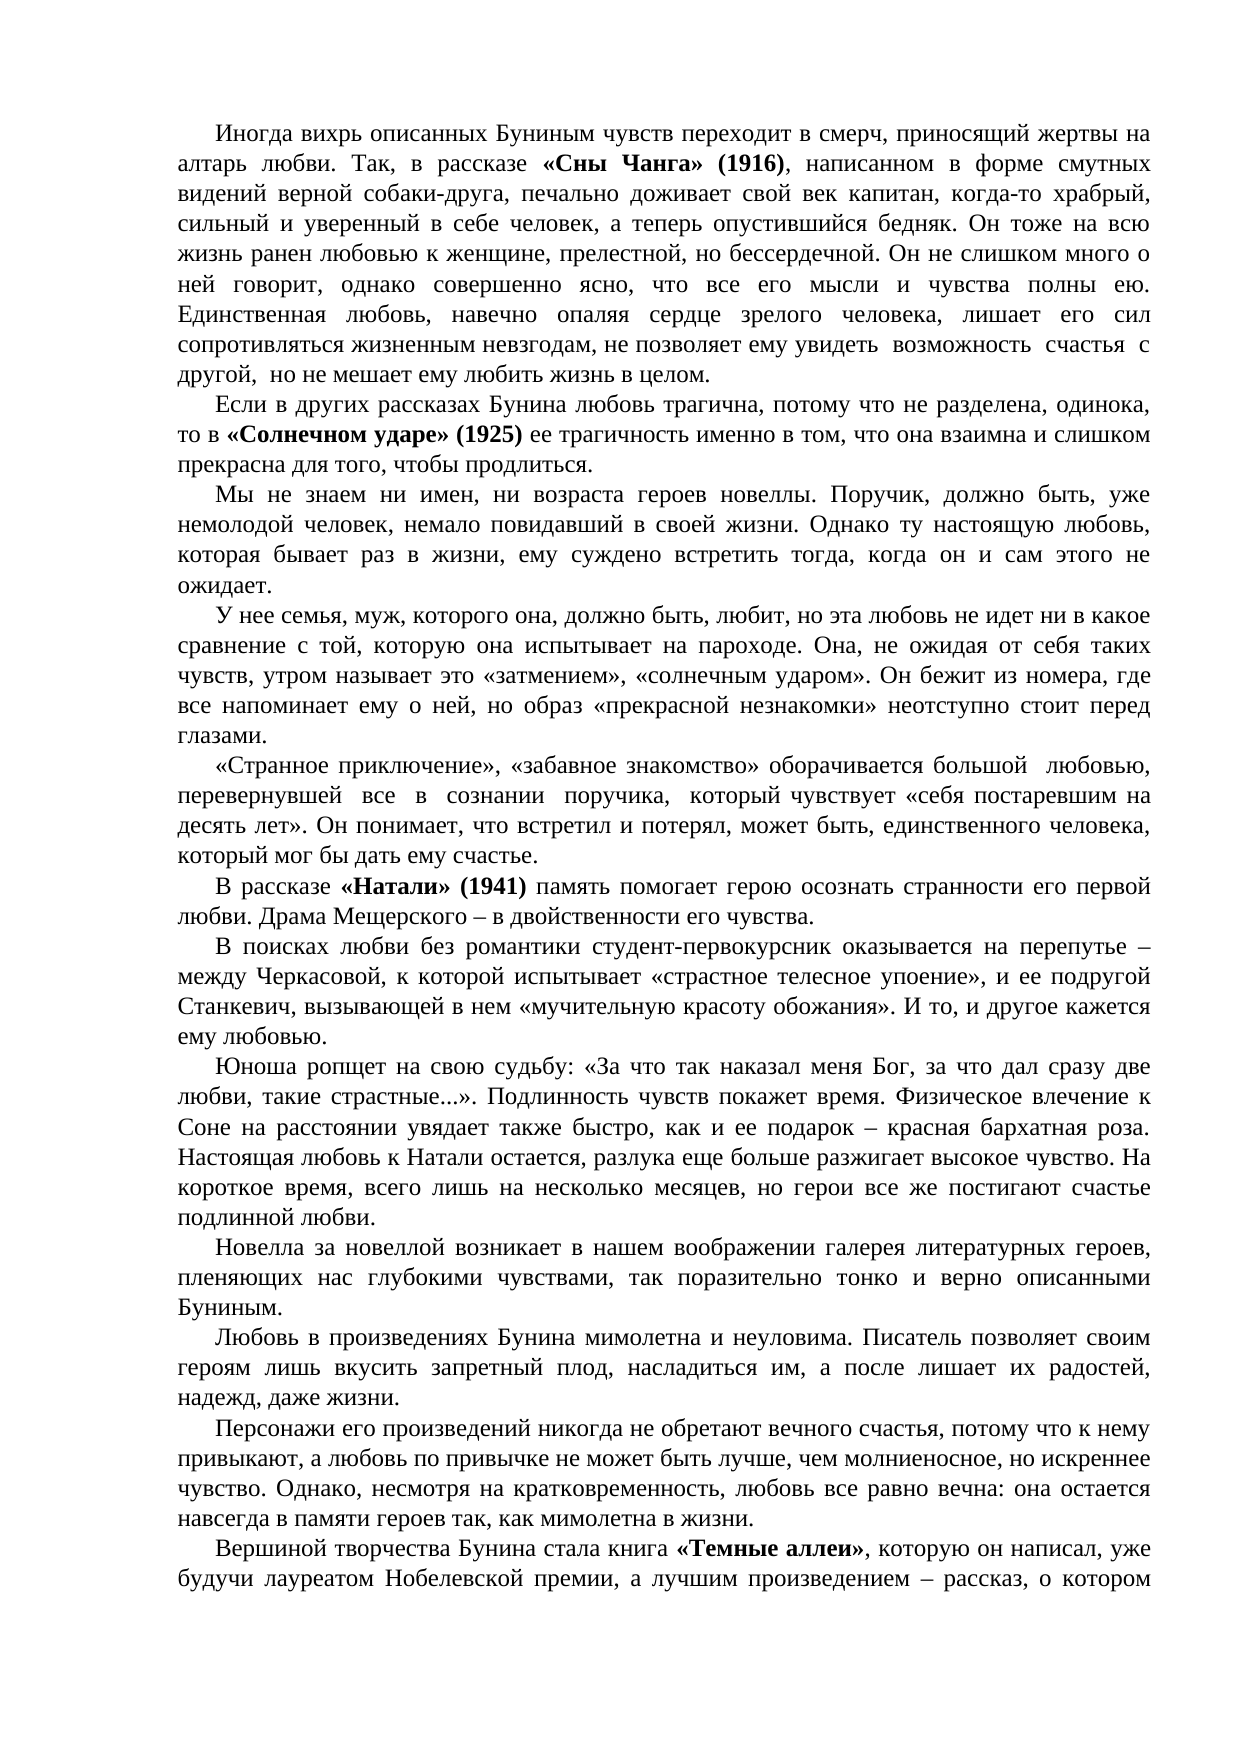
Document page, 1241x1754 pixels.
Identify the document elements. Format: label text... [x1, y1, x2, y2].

text В поисках любви без романтики студент-первокурсник оказывается на перепутье – между Черкасовой, к которой испытывает «страстное телесное упоение», и ее подругой Станкевич, вызывающей в нем «мучительную красоту обожания». И то, и другое кажется ему любовью. [177, 931, 1152, 1050]
text Юноша ропщет на свою судьбу: «За что так наказал меня Бог, за что дал сразу две любви, такие страстные...». Подлинность чувств покажет время. Физическое влечение к Соне на расстоянии увядает также быстро, как и ее подарок – красная бархатная роза. Настоящая любовь к Натали остается, разлука еще больше разжигает высокое чувство. На короткое время, всего лишь на несколько месяцев, но герои все же постигают счастье подлинной любви. [177, 1051, 1152, 1231]
text Персонажи его произведений никогда не обретают вечного счастья, потому что к нему привыкают, а любовь по привычке не может быть лучше, чем молниеносное, но искреннее чувство. Однако, несмотря на кратковременность, любовь все равно вечна: она остается навсегда в памяти героев так, как мимолетна в жизни. [177, 1413, 1152, 1532]
text Новелла за новеллой возникает в нашем воображении галерея литературных героев, пленяющих нас глубокими чувствами, так поразительно тонко и верно описанными Буниным. [177, 1232, 1152, 1321]
text Иногда вихрь описанных Буниным чувств переходит в смерч, приносящий жертвы на алтарь любви. Так, в рассказе «Сны Чанга» (1916), написанном в форме смутных видений верной собаки-друга, печально доживает свой век капитан, когда-то храбрый, сильный и уверенный в себе человек, а теперь опустившийся бедняк. Он тоже на всю жизнь ранен любовью к женщине, прелестной, но бессердечной. Он не слишком много о ней говорит, однако совершенно ясно, что все его мысли и чувства полны ею. Единственная любовь, навечно опаляя сердце зрелого человека, лишает его сил сопротивляться жизненным невзгодам, не позволяет ему увидеть возможность счастья с другой, но не мешает ему любить жизнь в целом. [177, 118, 1152, 388]
text «Странное приключение», «забавное знакомство» оборачивается большой любовью, перевернувшей все в сознании поручика, который чувствует «себя постаревшим на десять лет». Он понимает, что встретил и потерял, может быть, единственного человека, который мог бы дать ему счастье. [177, 750, 1152, 869]
text Если в других рассказах Бунина любовь трагична, потому что не разделена, одинока, то в «Солнечном ударе» (1925) ее трагичность именно в том, что она взаимна и слишком прекрасна для того, чтобы продлиться. [177, 389, 1152, 478]
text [177, 1533, 1152, 1592]
text В рассказе «Натали» (1941) память помогает герою осознать странности его первой любви. Драма Мещерского – в двойственности его чувства. [177, 871, 1152, 929]
text Мы не знаем ни имен, ни возраста героев новеллы. Поручик, должно быть, уже немолодой человек, немало повидавший в своей жизни. Однако ту настоящую любовь, которая бывает раз в жизни, ему суждено встретить тогда, когда он и сам этого не ожидает. [177, 479, 1152, 598]
text Любовь в произведениях Бунина мимолетна и неуловима. Писатель позволяет своим героям лишь вкусить запретный плод, насладиться им, а после лишает их радостей, надежд, даже жизни. [177, 1322, 1152, 1411]
text У нее семья, муж, которого она, должно быть, любит, но эта любовь не идет ни в какое сравнение с той, которую она испытывает на пароходе. Она, не ожидая от себя таких чувств, утром называет это «затмением», «солнечным ударом». Он бежит из номера, где все напоминает ему о ней, но образ «прекрасной незнакомки» неотступно стоит перед глазами. [177, 600, 1152, 749]
